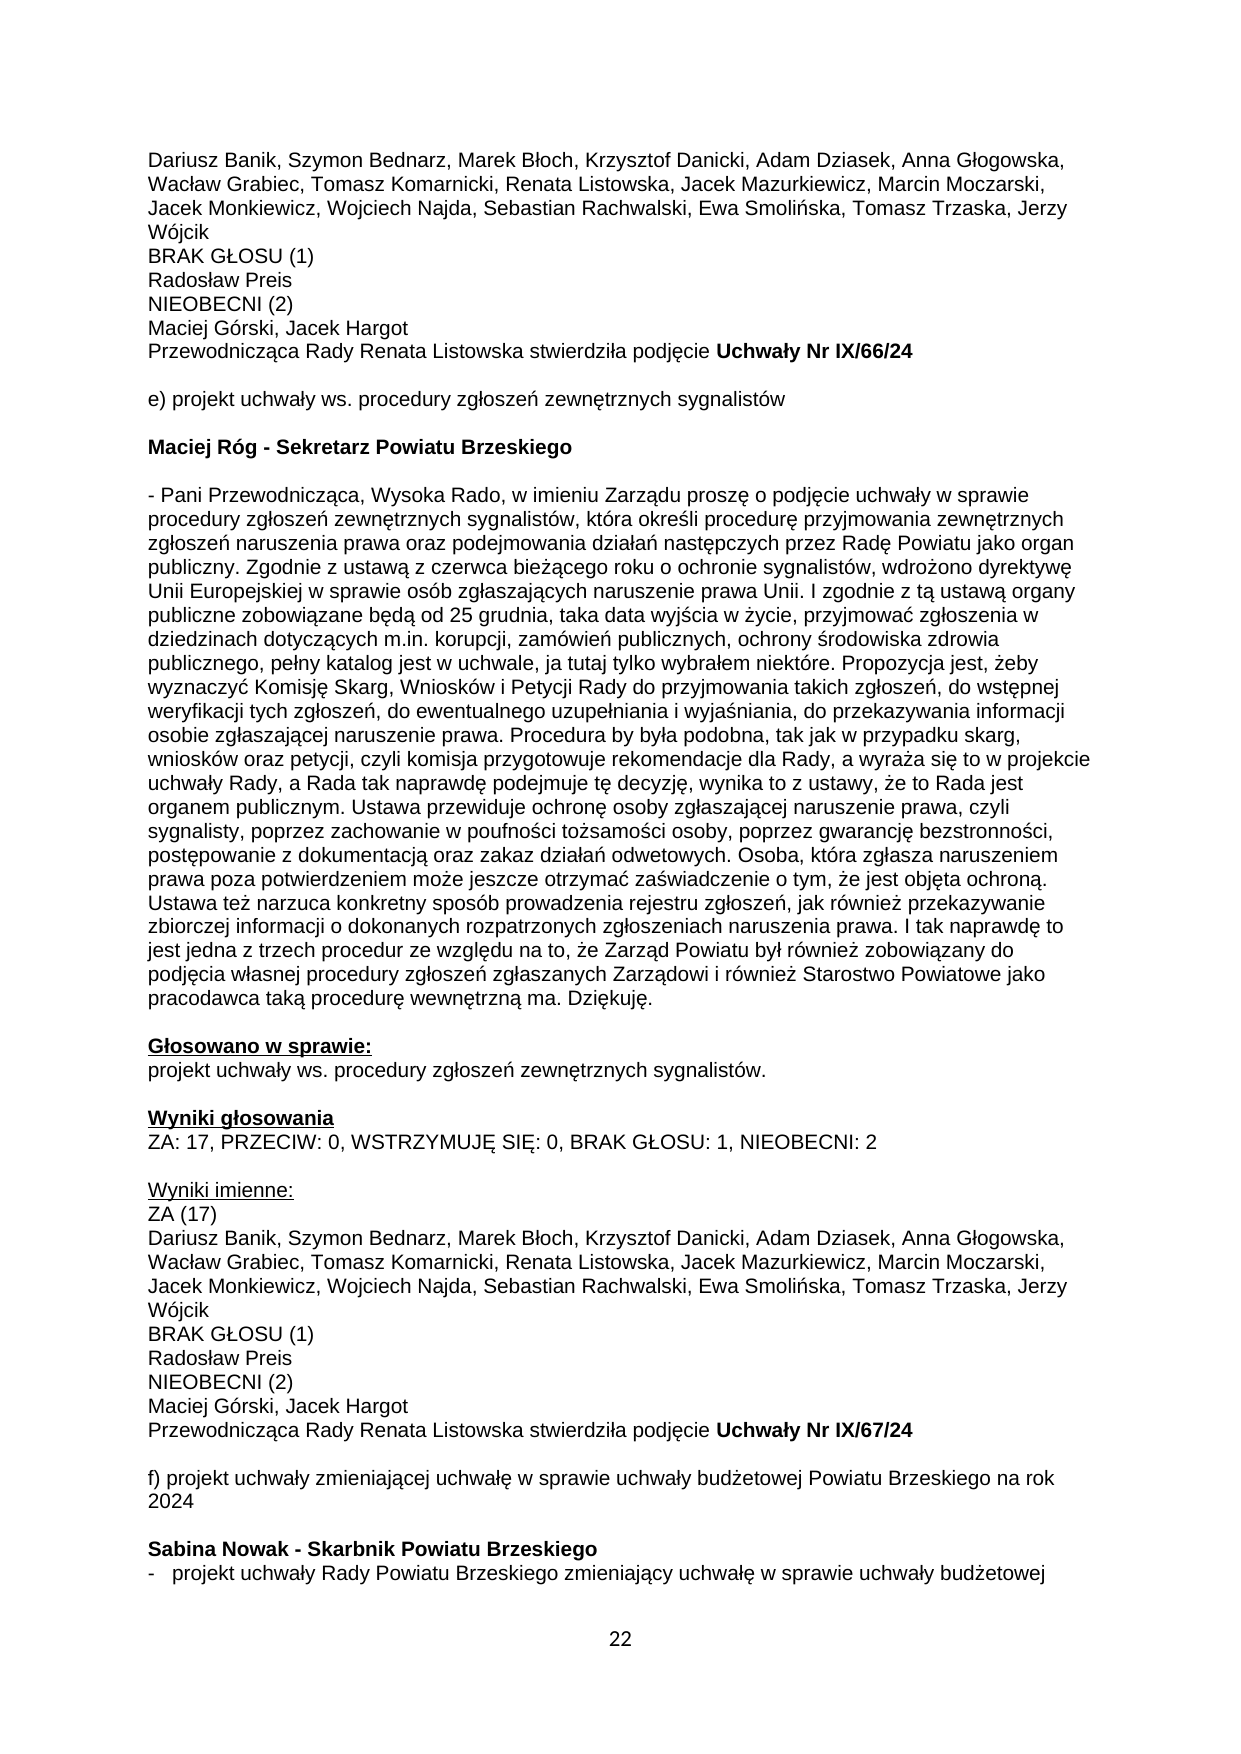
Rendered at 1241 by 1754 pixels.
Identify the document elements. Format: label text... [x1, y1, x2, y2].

text Maciej Róg - Sekretarz Powiatu Brzeskiego [148, 411, 1093, 459]
text - Pani Przewodnicząca, Wysoka Rado, w imieniu Zarządu proszę o podjęcie uchwały w sprawie procedury zgłoszeń zewnętrznych sygnalistów, która określi procedurę przyjmowania zewnętrznych zgłoszeń naruszenia prawa oraz podejmowania działań następczych przez Radę Powiatu jako organ publiczny. Zgodnie z ustawą z czerwca bieżącego roku o ochronie sygnalistów, wdrożono dyrektywę Unii Europejskiej w sprawie osób zgłaszających naruszenie prawa Unii. I zgodnie z tą ustawą organy publiczne zobowiązane będą od 25 grudnia, taka data wyjścia w życie, przyjmować zgłoszenia w dziedzinach dotyczących m.in. korupcji, zamówień publicznych, ochrony środowiska zdrowia publicznego, pełny katalog jest w uchwale, ja tutaj tylko wybrałem niektóre. Propozycja jest, żeby wyznaczyć Komisję Skarg, Wniosków i Petycji Rady do przyjmowania takich zgłoszeń, do wstępnej weryfikacji tych zgłoszeń, do ewentualnego uzupełniania i wyjaśniania, do przekazywania informacji osobie zgłaszającej naruszenie prawa. Procedura by była podobna, tak jak w przypadku skarg, wniosków oraz petycji, czyli komisja przygotowuje rekomendacje dla Rady, a wyraża się to w projekcie uchwały Rady, a Rada tak naprawdę podejmuje tę decyzję, wynika to z ustawy, że to Rada jest organem publicznym. Ustawa przewiduje ochronę osoby zgłaszającej naruszenie prawa, czyli sygnalisty, poprzez zachowanie w poufności tożsamości osoby, poprzez gwarancję bezstronności, postępowanie z dokumentacją oraz zakaz działań odwetowych. Osoba, która zgłasza naruszeniem prawa poza potwierdzeniem może jeszcze otrzymać zaświadczenie o tym, że jest objęta ochroną. Ustawa też narzuca konkretny sposób prowadzenia rejestru zgłoszeń, jak również przekazywanie zbiorczej informacji o dokonanych rozpatrzonych zgłoszeniach naruszenia prawa. I tak naprawdę to jest jedna z trzech procedur ze względu na to, że Zarząd Powiatu był również zobowiązany do podjęcia własnej procedury zgłoszeń zgłaszanych Zarządowi i również Starostwo Powiatowe jako pracodawca taką procedurę wewnętrzną ma. Dziękuję. [148, 459, 1093, 1010]
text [148, 148, 1093, 363]
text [148, 1010, 1093, 1585]
text e) projekt uchwały ws. procedury zgłoszeń zewnętrznych sygnalistów [148, 363, 1093, 411]
